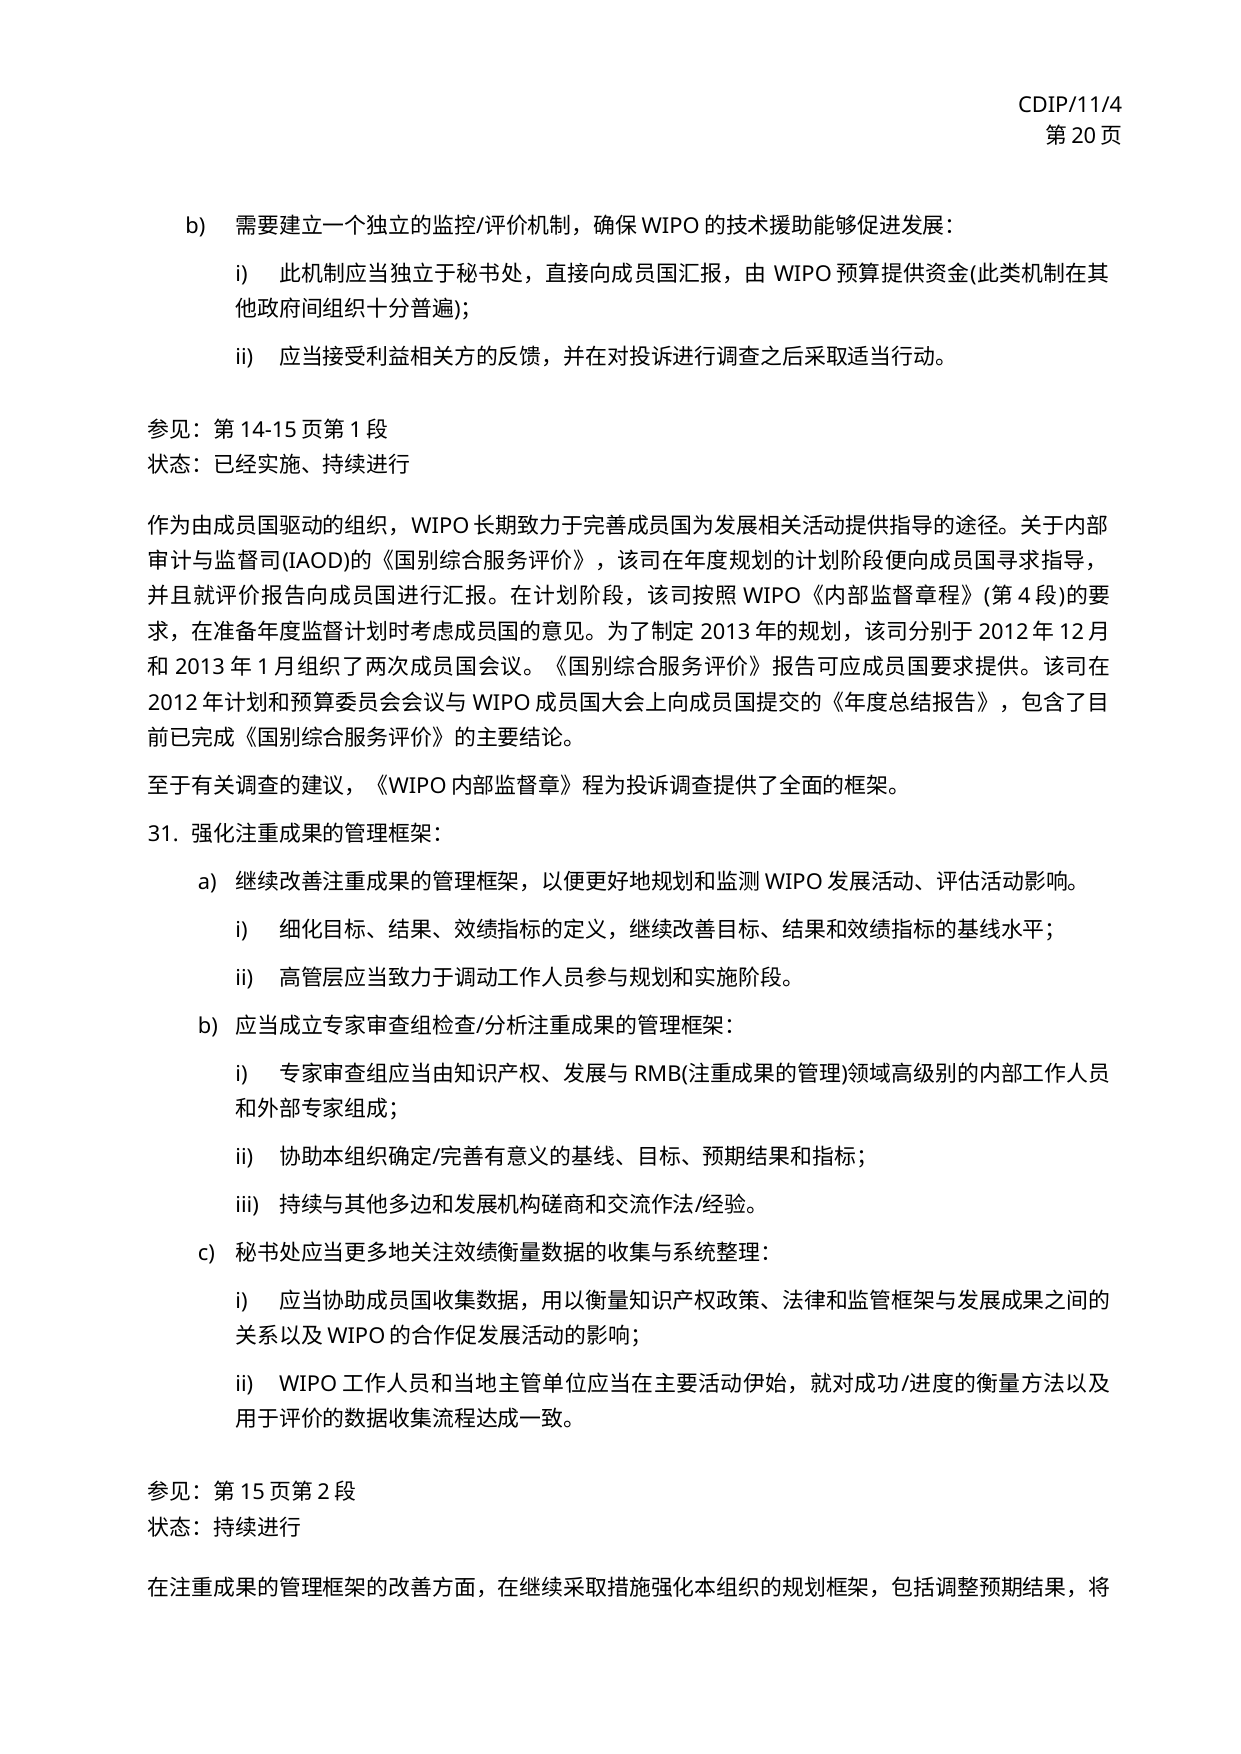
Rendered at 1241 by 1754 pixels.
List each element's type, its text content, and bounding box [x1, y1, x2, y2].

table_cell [136, 1446, 1122, 1602]
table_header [136, 204, 1122, 383]
table_cell 参见：第14-15页第1段 状态：已经实施、持续进行 作为由成员国驱动的组织，WIPO长期致力于完善成员国为发展相关活动提供指导的途径。关于内部审计与监督司(IAOD)的《国别综合服务评价》，该司在年度规划的计划阶段便向成员国寻求指导，并且就评价报告向成员国进行汇报。在计划阶段，该司按照WIPO《内部监督章程》(第4段)的要求，在准备年度监督计划时考虑成员国的意见。为了制定2013年的规划，该司分别于2012年12月和2013年1月组织了两次成员国会议。《国别综合服务评价》报告可应成员国要求提供。该司在2012年计划和预算委员会会议与WIPO成员国大会上向成员国提交的《年度总结报告》，包含了目前已完成《国别综合服务评价》的主要结论。 至于有关调查的建议，《WIPO内部监督章》程为投诉调查提供了全面的框架。 [136, 383, 1122, 812]
table_cell 31. 强化注重成果的管理框架： a) 继续改善注重成果的管理框架，以便更好地规划和监测WIPO发展活动、评估活动影响。 i) 细化目标、结果、效绩指标的定义，继续改善目标、结果和效绩指标的基线水平； ii) 高管层应当致力于调动工作人员参与规划和实施阶段。 b) 应当成立专家审查组检查/分析注重成果的管理框架： i) 专家审查组应当由知识产权、发展与RMB(注重成果的管理)领域高级别的内部工作人员和外部专家组成； ii) 协助本组织确定/完善有意义的基线、目标、预期结果和指标； iii) 持续与其他多边和发展机构磋商和交流作法/经验。 c) 秘书处应当更多地关注效绩衡量数据的收集与系统整理： i) 应当协助成员国收集数据，用以衡量知识产权政策、法律和监管框架与发展成果之间的关系以及WIPO的合作促发展活动的影响； ii) WIPO工作人员和当地主管单位应当在主要活动伊始，就对成功/进度的衡量方法以及用于评价的数据收集流程达成一致。 [136, 812, 1122, 1446]
